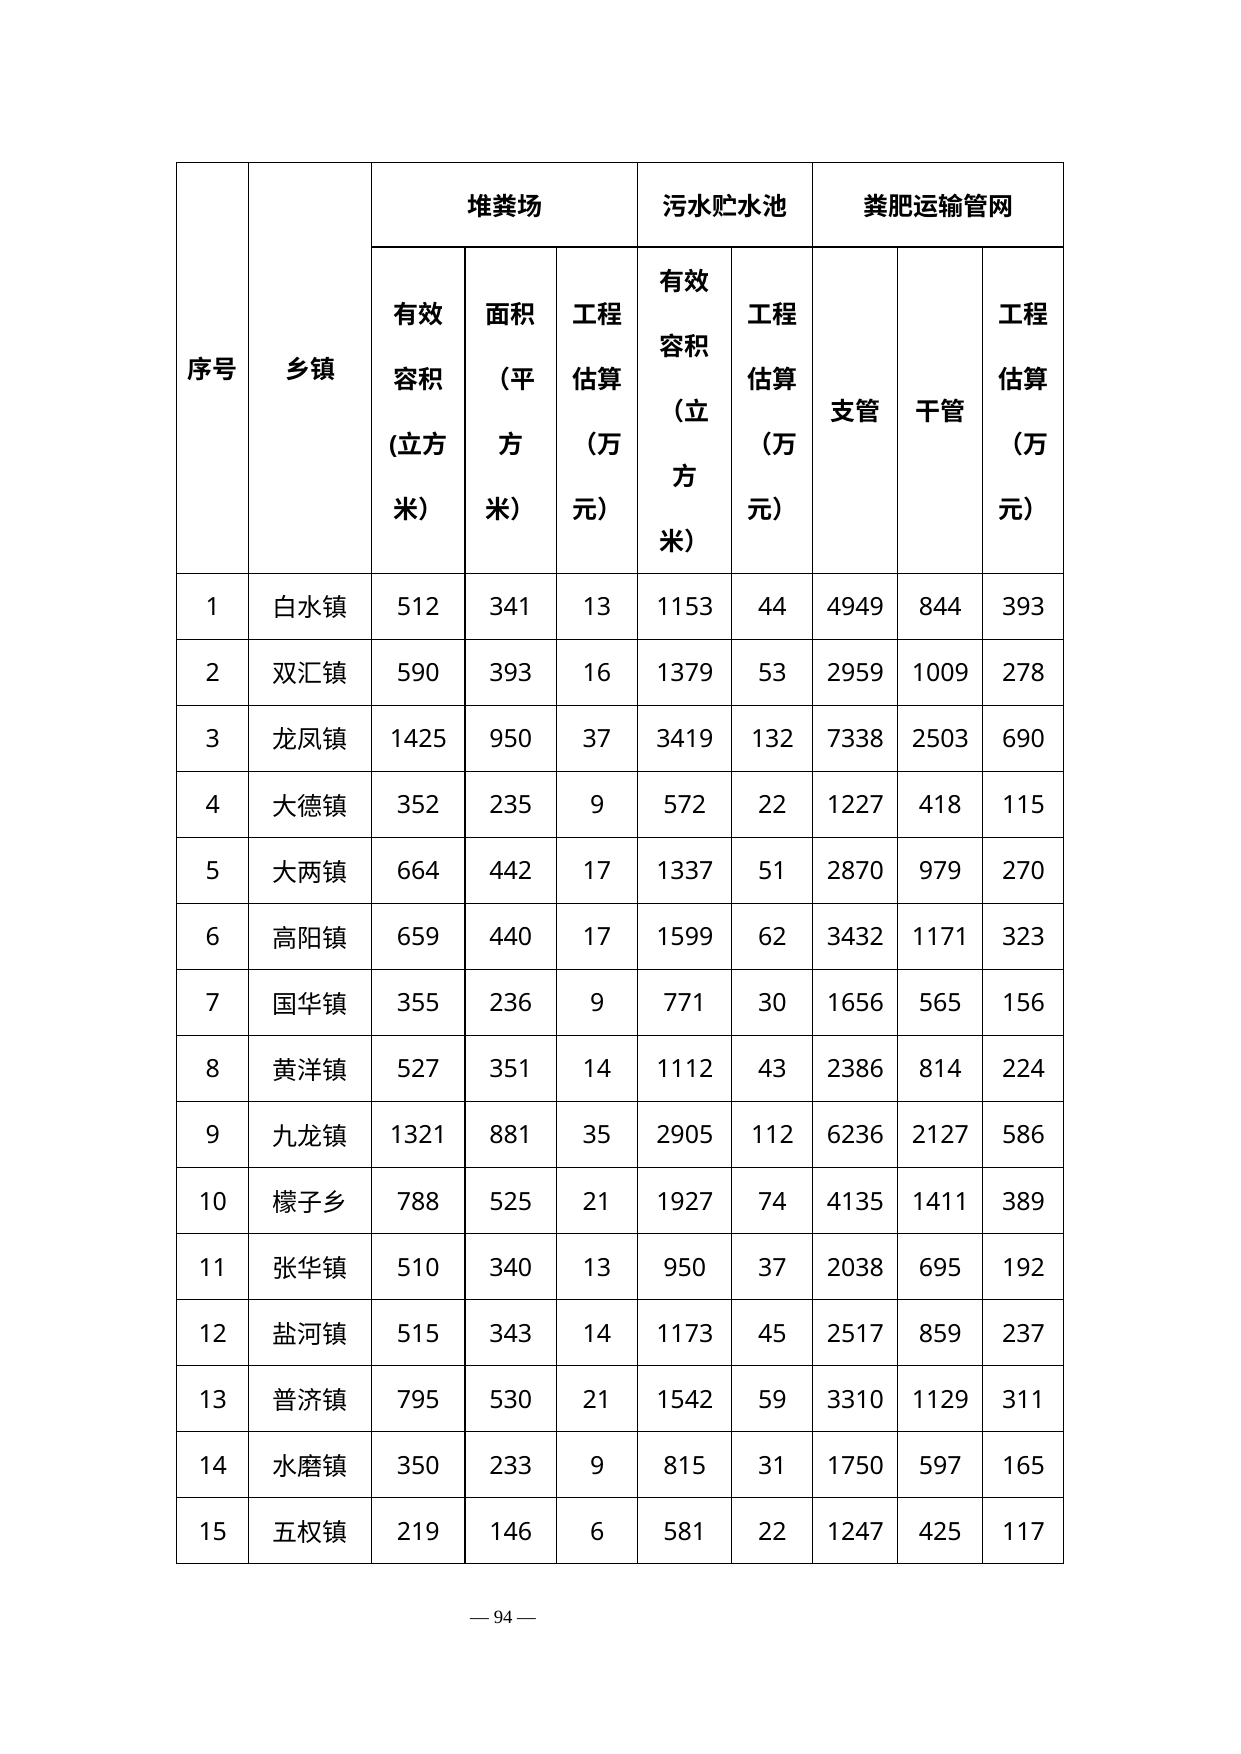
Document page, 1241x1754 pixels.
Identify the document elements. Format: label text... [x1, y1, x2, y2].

table_cell 1 [177, 574, 248, 638]
table_cell 165 [983, 1432, 1063, 1497]
table_cell 237 [983, 1300, 1063, 1365]
table_cell 45 [732, 1300, 812, 1365]
table_cell 1227 [813, 772, 897, 837]
table_cell 4 [177, 772, 248, 837]
table_cell 盐河镇 [249, 1300, 371, 1365]
table_cell 112 [732, 1102, 812, 1167]
table_cell 44 [732, 574, 812, 638]
table_cell 512 [372, 574, 464, 638]
table_cell 37 [732, 1234, 812, 1299]
table_cell 21 [557, 1366, 637, 1431]
table_header 乡镇 [249, 163, 371, 572]
table_cell 1112 [638, 1036, 731, 1101]
table_cell 龙凤镇 [249, 706, 371, 771]
table_cell 1247 [813, 1498, 897, 1563]
table_cell 九龙镇 [249, 1102, 371, 1167]
table_cell 双汇镇 [249, 640, 371, 704]
table_cell 62 [732, 904, 812, 969]
table_cell 4949 [813, 574, 897, 638]
table_cell 13 [557, 574, 637, 638]
table_cell 3310 [813, 1366, 897, 1431]
table_cell 979 [898, 838, 982, 903]
table_cell 1927 [638, 1168, 731, 1233]
table_cell 黄洋镇 [249, 1036, 371, 1101]
table_cell 1411 [898, 1168, 982, 1233]
table_cell 1542 [638, 1366, 731, 1431]
table_cell 1321 [372, 1102, 464, 1167]
table_cell 2386 [813, 1036, 897, 1101]
table_cell 7 [177, 970, 248, 1035]
table_cell 425 [898, 1498, 982, 1563]
table_cell 1425 [372, 706, 464, 771]
table_cell 大两镇 [249, 838, 371, 903]
table_cell 590 [372, 640, 464, 704]
table_header 污水贮水池 [638, 163, 812, 246]
table_cell 581 [638, 1498, 731, 1563]
table_cell 高阳镇 [249, 904, 371, 969]
table_cell 1153 [638, 574, 731, 638]
table_cell 565 [898, 970, 982, 1035]
table_cell 59 [732, 1366, 812, 1431]
table_cell 16 [557, 640, 637, 704]
table_cell 814 [898, 1036, 982, 1101]
table_cell 9 [557, 772, 637, 837]
table_cell 270 [983, 838, 1063, 903]
table_cell 10 [177, 1168, 248, 1233]
table_cell 2870 [813, 838, 897, 903]
table_header 序号 [177, 163, 248, 572]
table_cell 2127 [898, 1102, 982, 1167]
table_cell 白水镇 [249, 574, 371, 638]
table_cell 有效容积（立方米） [638, 248, 731, 572]
table_cell 6236 [813, 1102, 897, 1167]
table_cell 支管 [813, 248, 897, 572]
table_cell 14 [557, 1036, 637, 1101]
table_cell 236 [466, 970, 556, 1035]
table_cell 510 [372, 1234, 464, 1299]
table_cell 1337 [638, 838, 731, 903]
table_cell 771 [638, 970, 731, 1035]
table_cell 235 [466, 772, 556, 837]
table_cell 面积（平方米） [466, 248, 556, 572]
table_cell 3 [177, 706, 248, 771]
table_cell 大德镇 [249, 772, 371, 837]
table_cell 工程估算（万元） [983, 248, 1063, 572]
table_cell 530 [466, 1366, 556, 1431]
table_cell 192 [983, 1234, 1063, 1299]
table_cell 30 [732, 970, 812, 1035]
table_cell 35 [557, 1102, 637, 1167]
table_cell 张华镇 [249, 1234, 371, 1299]
table_cell 156 [983, 970, 1063, 1035]
table_cell 527 [372, 1036, 464, 1101]
table_cell 597 [898, 1432, 982, 1497]
table_cell 224 [983, 1036, 1063, 1101]
table_cell 664 [372, 838, 464, 903]
table_cell 43 [732, 1036, 812, 1101]
table_cell 1129 [898, 1366, 982, 1431]
table_cell 572 [638, 772, 731, 837]
table_cell 859 [898, 1300, 982, 1365]
table_cell 844 [898, 574, 982, 638]
table_cell 311 [983, 1366, 1063, 1431]
table_cell 442 [466, 838, 556, 903]
table_cell 17 [557, 904, 637, 969]
table_cell 工程估算（万元） [557, 248, 637, 572]
table_cell 323 [983, 904, 1063, 969]
table_cell 389 [983, 1168, 1063, 1233]
table_cell 788 [372, 1168, 464, 1233]
table_cell 1009 [898, 640, 982, 704]
table_cell 2959 [813, 640, 897, 704]
table_cell 22 [732, 1498, 812, 1563]
table_cell 393 [983, 574, 1063, 638]
table_cell 普济镇 [249, 1366, 371, 1431]
table_cell 515 [372, 1300, 464, 1365]
table_cell 132 [732, 706, 812, 771]
table_cell 6 [557, 1498, 637, 1563]
table_cell 950 [466, 706, 556, 771]
table_cell 9 [557, 970, 637, 1035]
table_cell 690 [983, 706, 1063, 771]
table_cell 工程估算（万元） [732, 248, 812, 572]
table_cell 815 [638, 1432, 731, 1497]
table_cell 352 [372, 772, 464, 837]
table_cell 14 [557, 1300, 637, 1365]
table_cell 9 [557, 1432, 637, 1497]
table_cell 2517 [813, 1300, 897, 1365]
table_cell 1171 [898, 904, 982, 969]
table_cell 146 [466, 1498, 556, 1563]
table_cell 有效容积(立方米） [372, 248, 464, 572]
table_cell 115 [983, 772, 1063, 837]
table_cell 12 [177, 1300, 248, 1365]
table_cell 檬子乡 [249, 1168, 371, 1233]
table_cell 340 [466, 1234, 556, 1299]
table_cell 117 [983, 1498, 1063, 1563]
table_cell 4135 [813, 1168, 897, 1233]
table_cell 5 [177, 838, 248, 903]
table_cell 22 [732, 772, 812, 837]
table_cell 37 [557, 706, 637, 771]
table_cell 586 [983, 1102, 1063, 1167]
table_cell 7338 [813, 706, 897, 771]
table_cell 2905 [638, 1102, 731, 1167]
table_cell 水磨镇 [249, 1432, 371, 1497]
table_cell 13 [557, 1234, 637, 1299]
table_cell 351 [466, 1036, 556, 1101]
table_cell 881 [466, 1102, 556, 1167]
table_cell 9 [177, 1102, 248, 1167]
table_cell 233 [466, 1432, 556, 1497]
table_cell 1750 [813, 1432, 897, 1497]
table_cell 219 [372, 1498, 464, 1563]
table_header 粪肥运输管网 [813, 163, 1063, 246]
table_cell 国华镇 [249, 970, 371, 1035]
table_cell 341 [466, 574, 556, 638]
table_cell 2 [177, 640, 248, 704]
table_cell 355 [372, 970, 464, 1035]
table_cell 13 [177, 1366, 248, 1431]
table_cell 440 [466, 904, 556, 969]
table_cell 31 [732, 1432, 812, 1497]
table_cell 1379 [638, 640, 731, 704]
table_cell 659 [372, 904, 464, 969]
table_cell 525 [466, 1168, 556, 1233]
table_cell 1173 [638, 1300, 731, 1365]
table_cell 3419 [638, 706, 731, 771]
table_cell 五权镇 [249, 1498, 371, 1563]
table_cell 343 [466, 1300, 556, 1365]
table_cell 15 [177, 1498, 248, 1563]
table_cell 695 [898, 1234, 982, 1299]
table_cell 11 [177, 1234, 248, 1299]
table_cell 2038 [813, 1234, 897, 1299]
table_cell 14 [177, 1432, 248, 1497]
table_cell 8 [177, 1036, 248, 1101]
table_cell 950 [638, 1234, 731, 1299]
table_cell 418 [898, 772, 982, 837]
table_header 堆粪场 [372, 163, 637, 246]
table_cell 74 [732, 1168, 812, 1233]
table_cell 51 [732, 838, 812, 903]
table_cell 1599 [638, 904, 731, 969]
table_cell 53 [732, 640, 812, 704]
table_cell 1656 [813, 970, 897, 1035]
table_cell 3432 [813, 904, 897, 969]
table_cell 6 [177, 904, 248, 969]
table_cell 350 [372, 1432, 464, 1497]
table_cell 795 [372, 1366, 464, 1431]
table_cell 393 [466, 640, 556, 704]
table_cell 21 [557, 1168, 637, 1233]
table_cell 278 [983, 640, 1063, 704]
table_cell 17 [557, 838, 637, 903]
table_cell 干管 [898, 248, 982, 572]
table_cell 2503 [898, 706, 982, 771]
